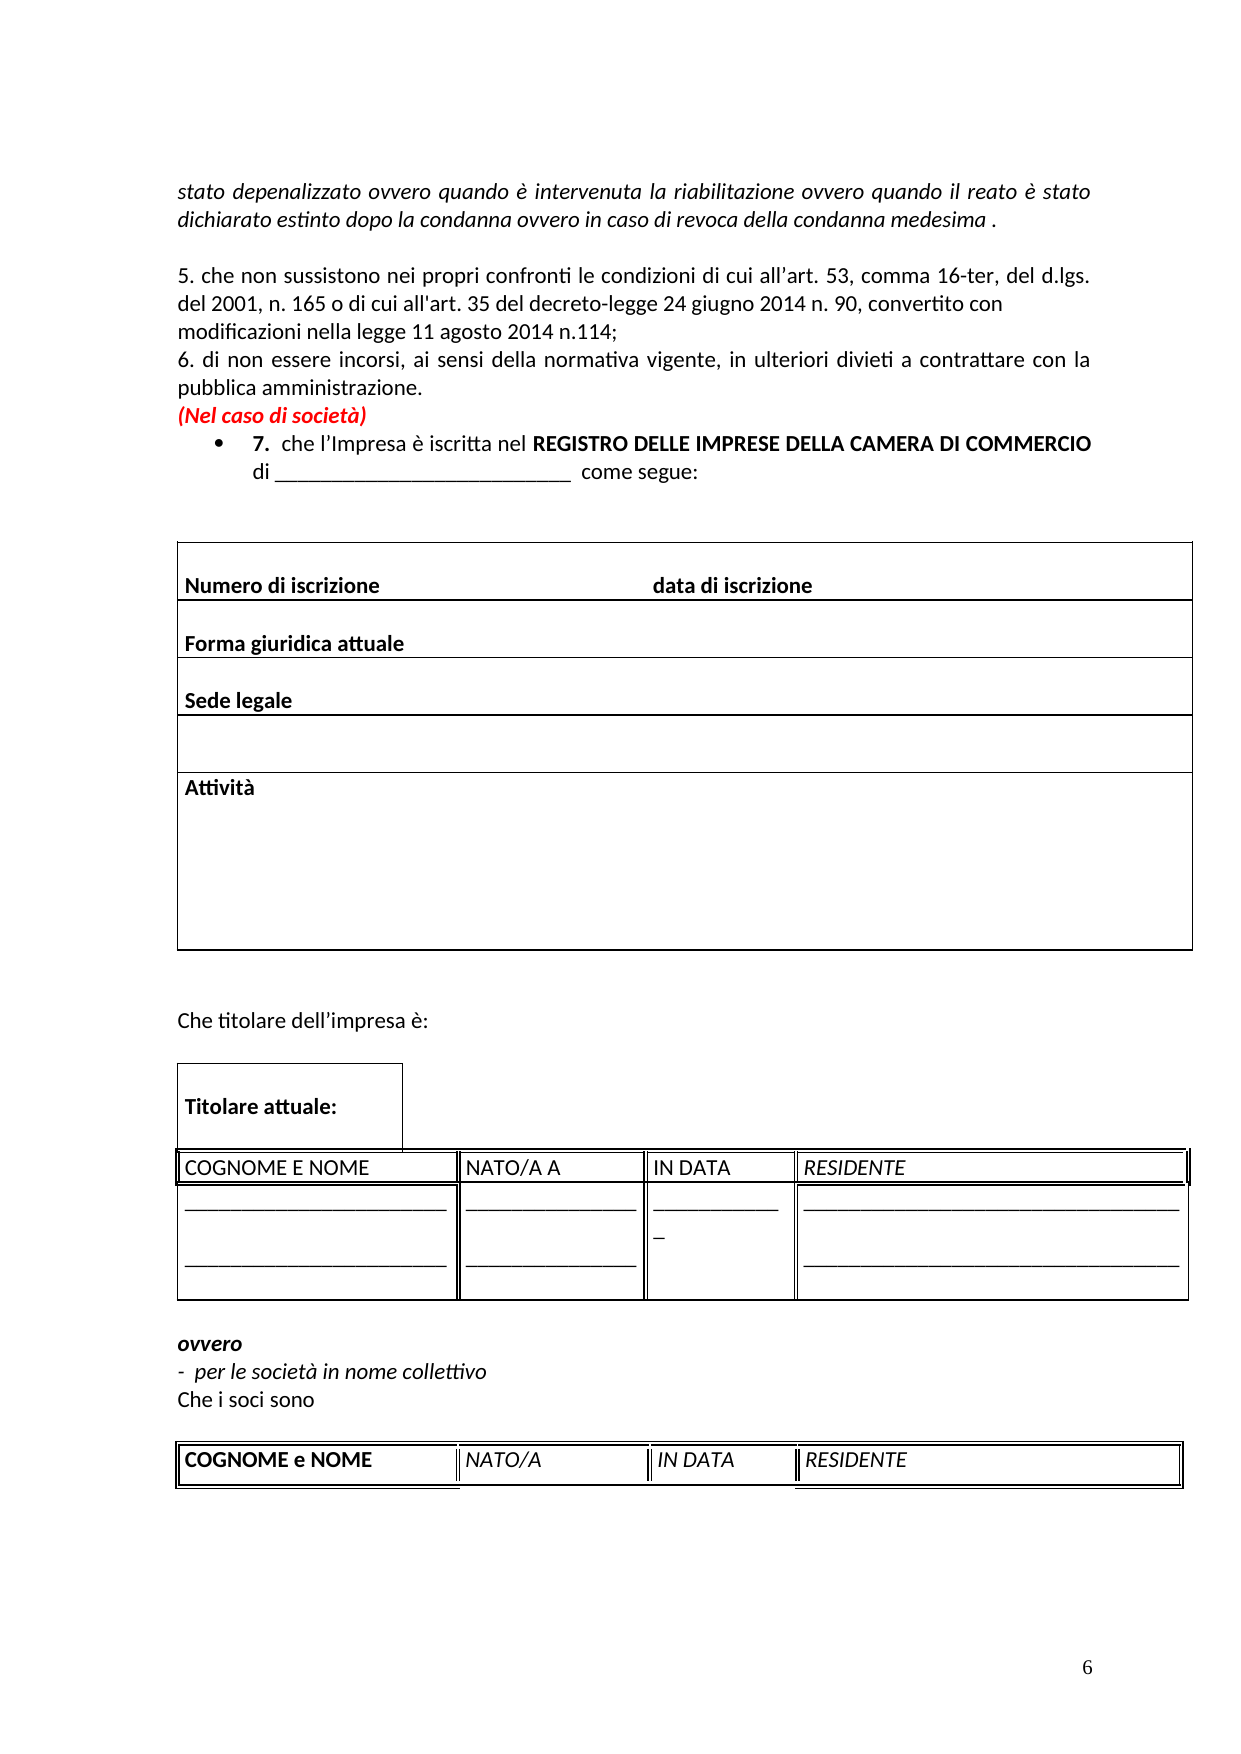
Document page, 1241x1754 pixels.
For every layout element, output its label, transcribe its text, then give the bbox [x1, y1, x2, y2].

table_cell COGNOME E NOME [180, 1153, 456, 1181]
text modificazioni nella legge 11 agosto 2014 n.114; [177, 317, 1092, 345]
text Che titolare dell’impresa è: [177, 1007, 1092, 1035]
table_cell ____________ [648, 1183, 794, 1299]
text - per le società in nome collettivo [177, 1357, 1092, 1385]
table_cell Sede legale [178, 658, 1192, 714]
text ovvero [177, 1329, 1092, 1357]
table_header IN DATA [650, 1445, 797, 1484]
list 7. che l’Impresa è iscritta nel REGISTRO DELLE IMPRESE DELLA CAMERA DI COMMERCIO di __________________________ come segue: [215, 429, 1092, 485]
table_cell NATO/A A [461, 1153, 643, 1181]
text Che i soci sono [177, 1385, 1092, 1413]
table_cell [178, 716, 1192, 772]
table_cell RESIDENTE [796, 1148, 1188, 1181]
table_cell _________________________________ _________________________________ [796, 1181, 1188, 1299]
text 6. di non essere incorsi, ai sensi della normativa vigente, in ulteriori divieti a contrattare con la pubblica amministrazione. [177, 345, 1092, 401]
table_header COGNOME e NOME [177, 1442, 458, 1484]
table_header NATO/A [458, 1442, 650, 1484]
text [177, 177, 1092, 233]
table_cell _______________________ _______________________ [178, 1186, 456, 1299]
table_cell Attività [178, 773, 1192, 949]
table_header RESIDENTE [798, 1446, 1179, 1484]
text (Nel caso di società) [177, 401, 1092, 429]
table_header Numero di iscrizione data di iscrizione [178, 543, 1192, 599]
text 5. che non sussistono nei propri confronti le condizioni di cui all’art. 53, comma 16-ter, del d.lgs. del 2001, n. 165 o di cui all'art. 35 del decreto-legge 24 giugno 2014 n. 90, convertito con [177, 261, 1092, 317]
table_cell IN DATA [648, 1153, 794, 1181]
table_header Titolare attuale: [178, 1064, 402, 1148]
table_cell _______________ _______________ [461, 1183, 643, 1299]
table_cell Forma giuridica attuale [178, 601, 1192, 657]
